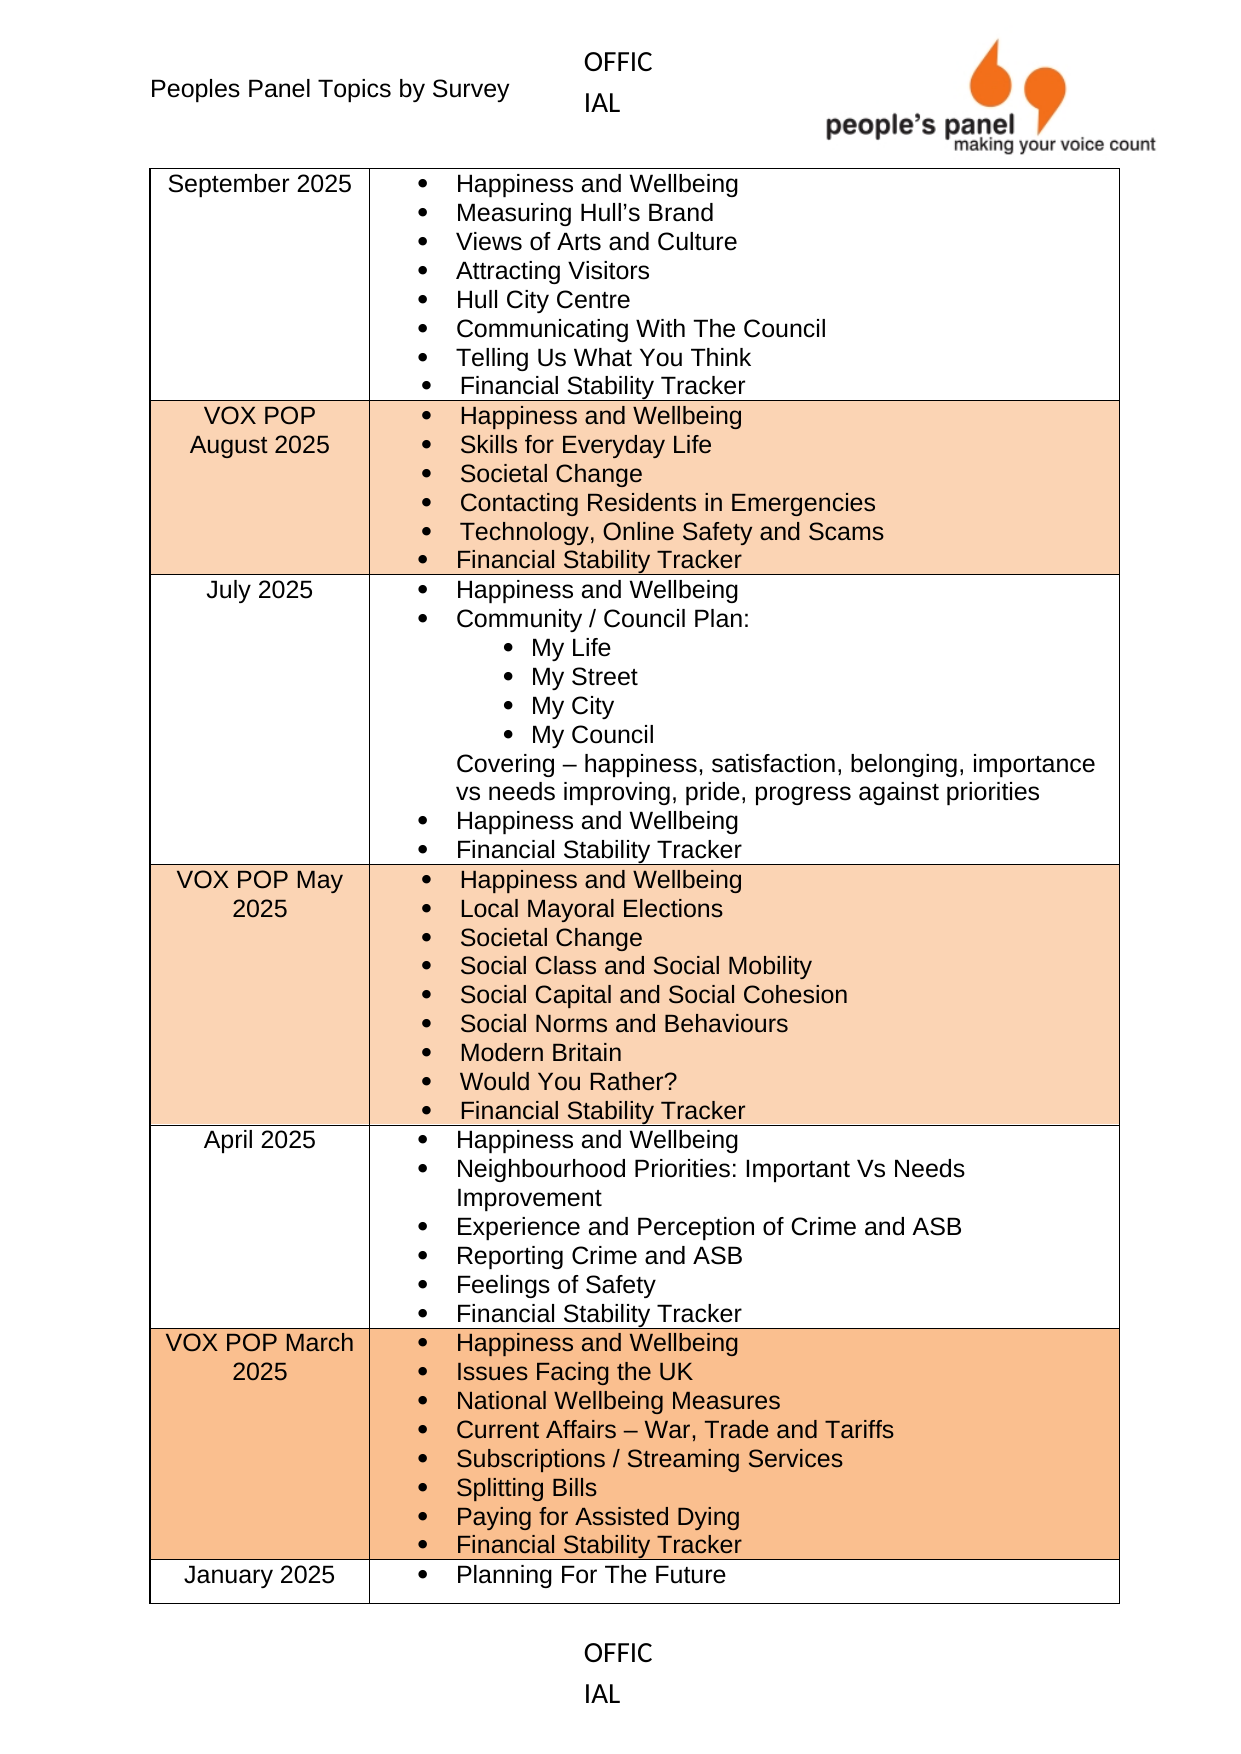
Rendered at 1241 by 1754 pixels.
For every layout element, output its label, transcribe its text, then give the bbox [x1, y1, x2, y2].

table_cell January 2025 [151, 1560, 369, 1603]
table_cell July 2025 [151, 575, 369, 864]
table_cell VOX POP May 2025 [151, 865, 369, 1124]
table_cell Happiness and Wellbeing Skills for Everyday Life Societal Change Contacting Residents in Emergencies Technology, Online Safety and Scams Financial Stability Tracker [370, 401, 1119, 574]
table_cell VOX POP August 2025 [151, 401, 369, 574]
table_cell Happiness and Wellbeing Neighbourhood Priorities: Important Vs Needs Improvement Experience and Perception of Crime and ASB Reporting Crime and ASB Feelings of Safety Financial Stability Tracker [370, 1126, 1119, 1327]
table_header September 2025 [151, 169, 369, 400]
table_cell April 2025 [151, 1126, 369, 1327]
table_header Happiness and Wellbeing Measuring Hull’s Brand Views of Arts and Culture Attracting Visitors Hull City Centre Communicating With The Council Telling Us What You Think Financial Stability Tracker [370, 169, 1119, 400]
table_cell Happiness and Wellbeing Local Mayoral Elections Societal Change Social Class and Social Mobility Social Capital and Social Cohesion Social Norms and Behaviours Modern Britain Would You Rather? Financial Stability Tracker [370, 865, 1119, 1124]
table_cell Happiness and Wellbeing Issues Facing the UK National Wellbeing Measures Current Affairs – War, Trade and Tariffs Subscriptions / Streaming Services Splitting Bills Paying for Assisted Dying Financial Stability Tracker [370, 1329, 1119, 1559]
table_cell Happiness and Wellbeing Community / Council Plan: My Life My Street My City My Council Covering – happiness, satisfaction, belonging, importance vs needs improving, pride, progress against priorities Happiness and Wellbeing Financial Stability Tracker [370, 575, 1119, 864]
table_cell VOX POP March 2025 [151, 1329, 369, 1559]
picture [799, 24, 1183, 164]
